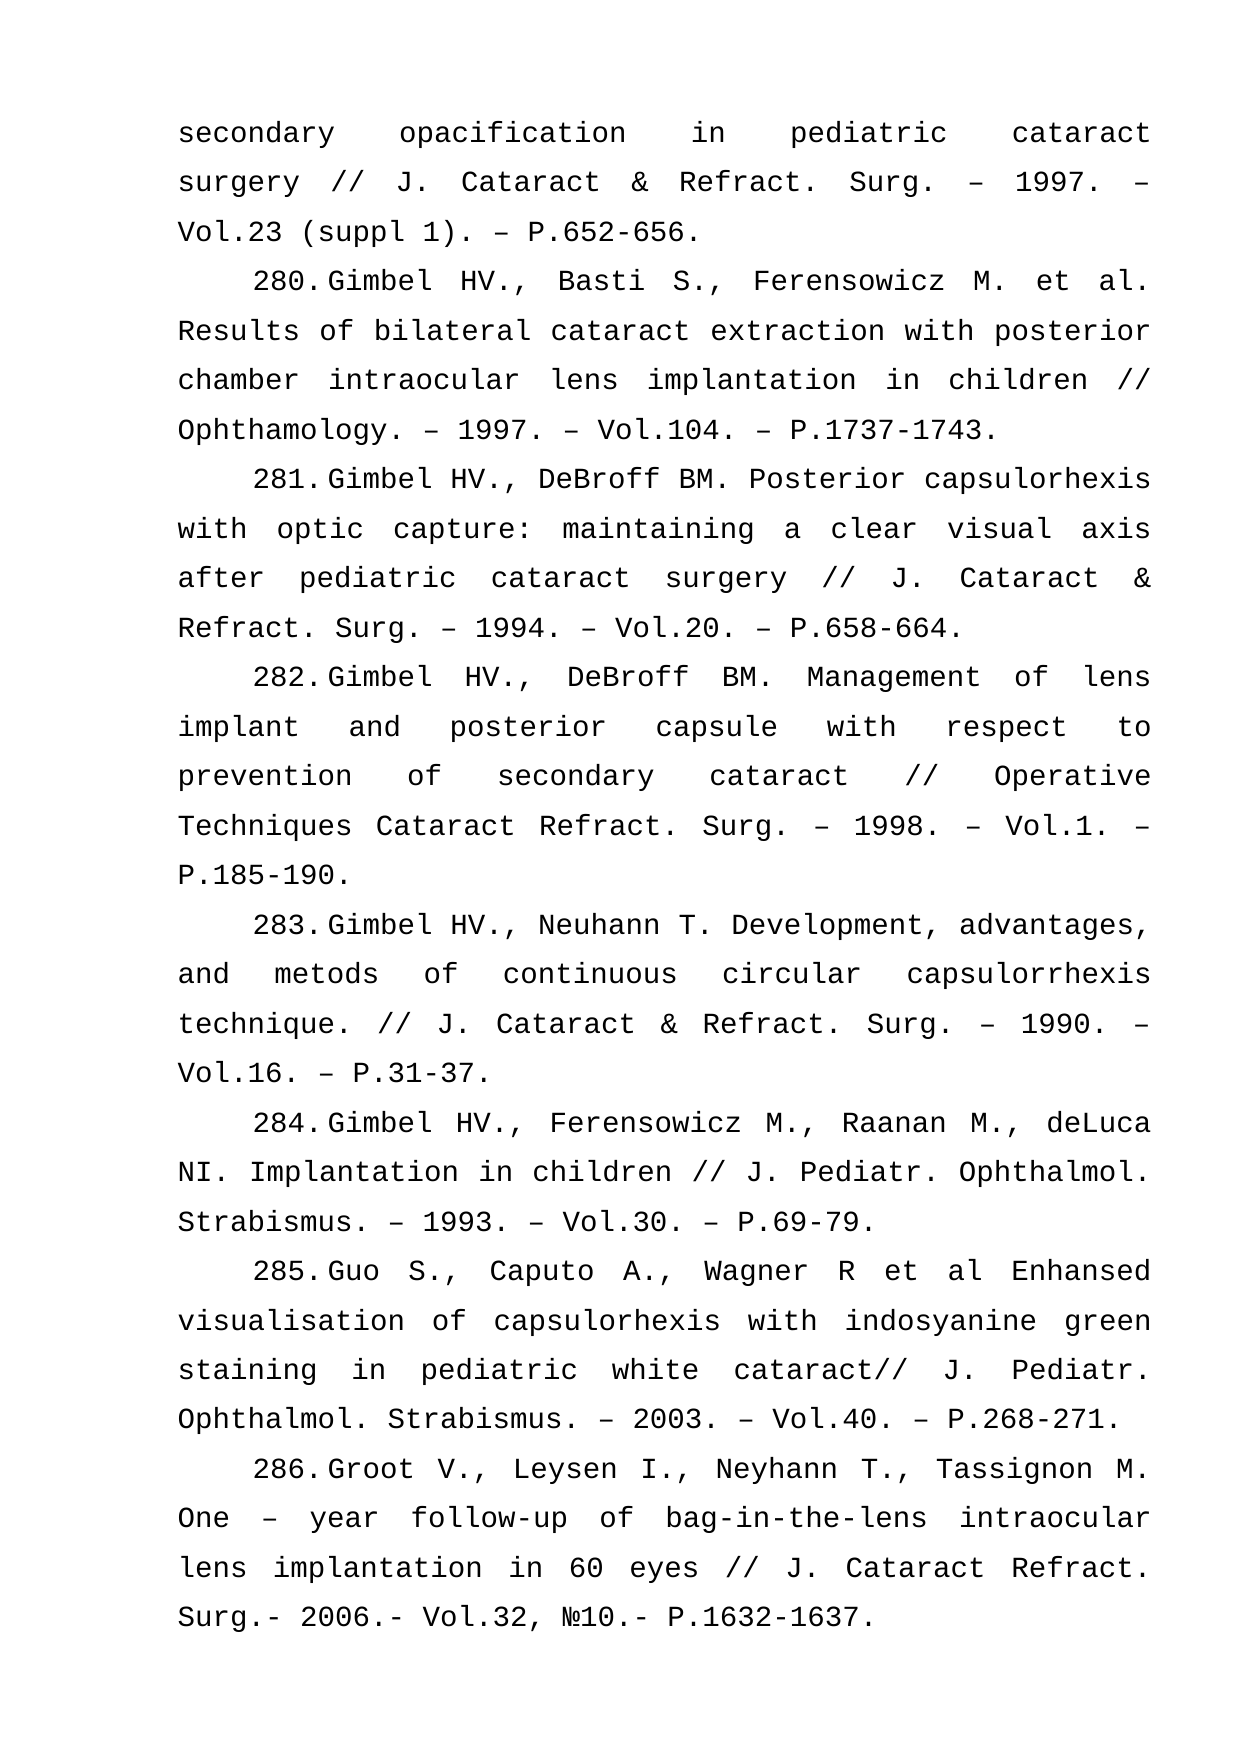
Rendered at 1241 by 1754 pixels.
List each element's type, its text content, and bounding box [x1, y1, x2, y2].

text 283. Gimbel HV., Neuhann T. Development, advantages, and metods of continuous circular capsulorrhexis technique. // J. Cataract & Refract. Surg. – 1990. – Vol.16. – P.31-37. [177, 910, 1152, 1091]
text 284. Gimbel HV., Ferensowicz M., Raanan M., deLuca NI. Implantation in children // J. Pediatr. Ophthalmol. Strabismus. – 1993. – Vol.30. – P.69-79. [177, 1108, 1152, 1240]
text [177, 118, 1152, 250]
text 281. Gimbel HV., DeBroff BM. Posterior capsulorhexis with optic capture: maintaining a clear visual axis after pediatric cataract surgery // J. Cataract & Refract. Surg. – 1994. – Vol.20. – P.658-664. [177, 464, 1152, 646]
text 280. Gimbel HV., Basti S., Ferensowicz M. et al. Results of bilateral cataract extraction with posterior chamber intraocular lens implantation in children // Ophthamology. – 1997. – Vol.104. – P.1737-1743. [177, 267, 1152, 448]
text 286. Groot V., Leysen I., Neyhann T., Tassignon M. One – year follow-up of bag-in-the-lens intraocular lens implantation in 60 eyes // J. Cataract Refract. Surg.- 2006.- Vol.32, №10.- P.1632-1637. [177, 1454, 1152, 1636]
text 282. Gimbel HV., DeBroff BM. Management of lens implant and posterior capsule with respect to prevention of secondary cataract // Operative Techniques Cataract Refract. Surg. – 1998. – Vol.1. – P.185-190. [177, 662, 1152, 893]
text 285. Guo S., Caputo A., Wagner R et al Enhansed visualisation of capsulorhexis with indosyanine green staining in pediatric white cataract// J. Pediatr. Ophthalmol. Strabismus. – 2003. – Vol.40. – P.268-271. [177, 1256, 1152, 1438]
